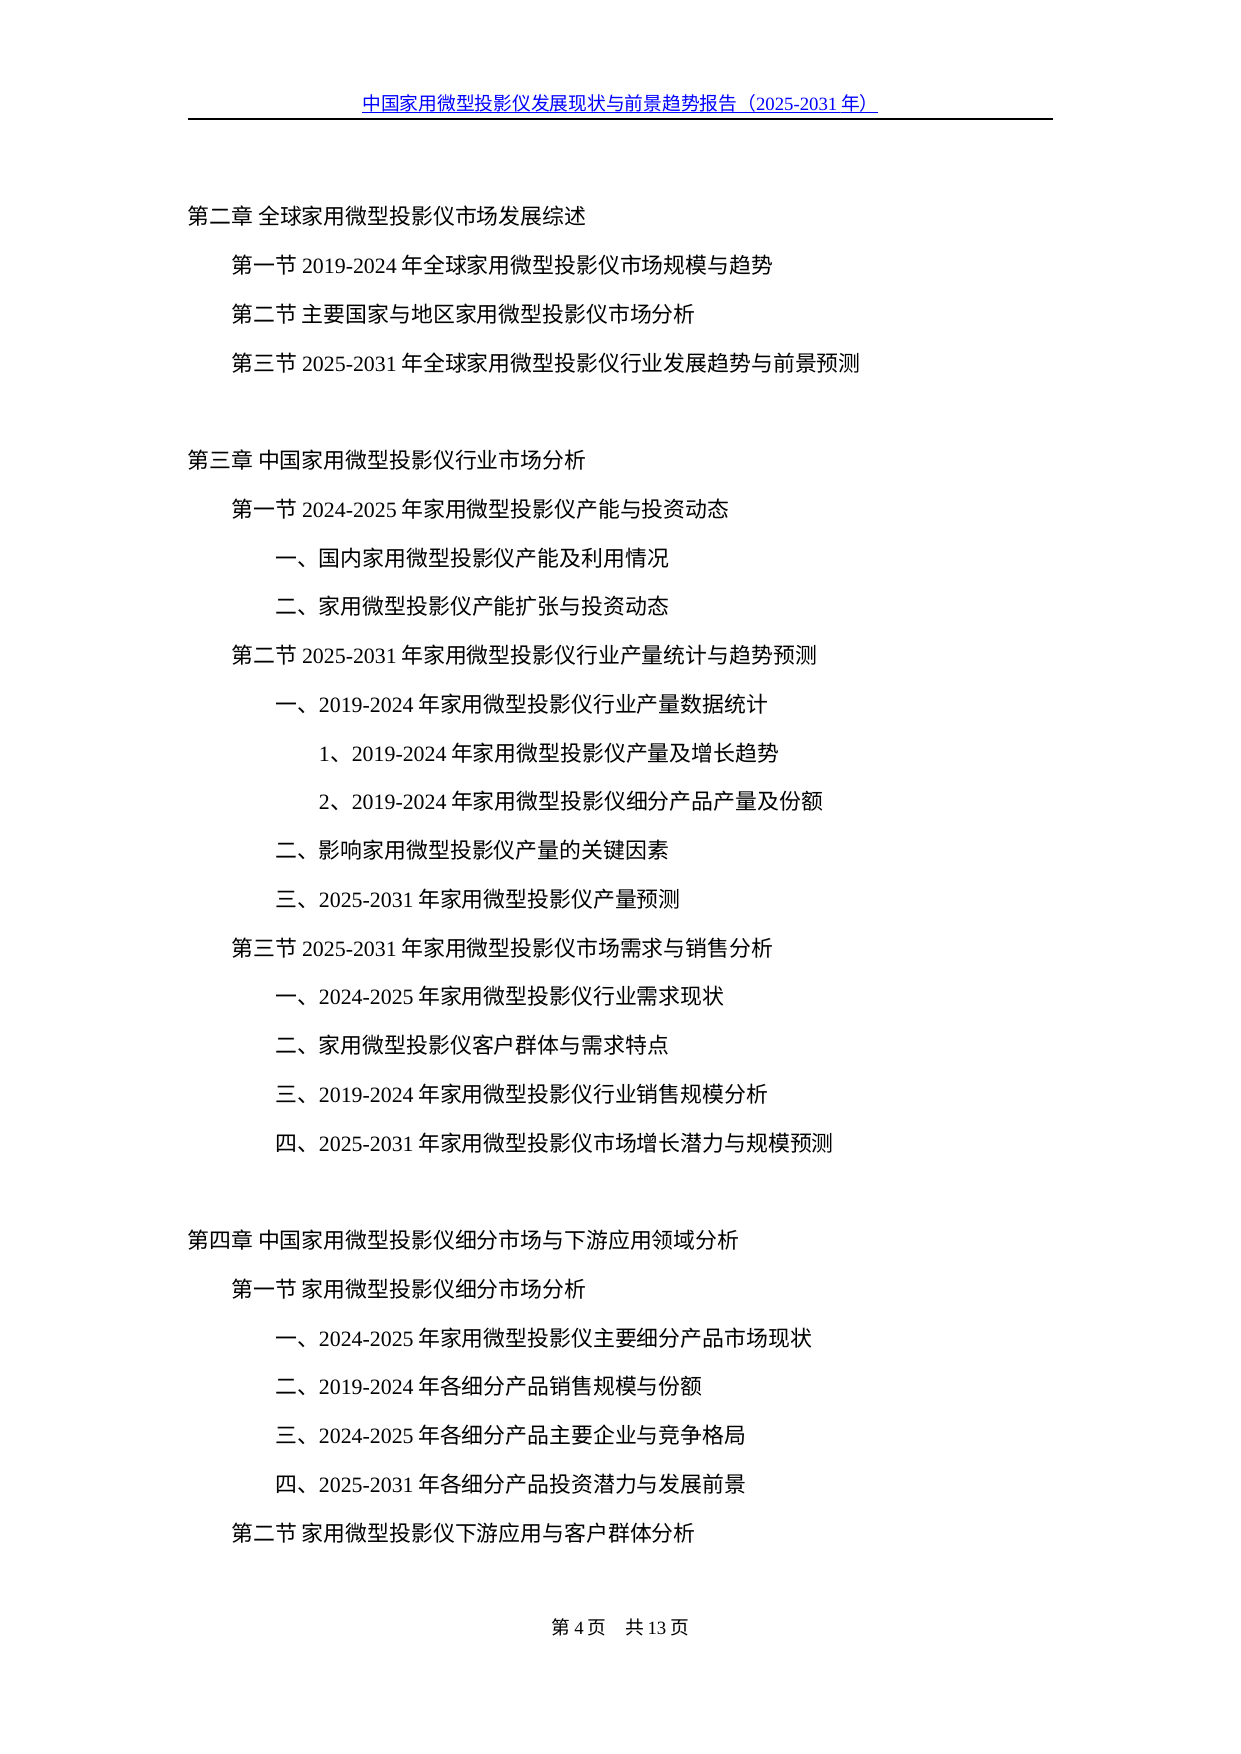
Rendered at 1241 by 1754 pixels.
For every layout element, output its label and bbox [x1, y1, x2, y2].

text [187, 150, 1053, 1548]
